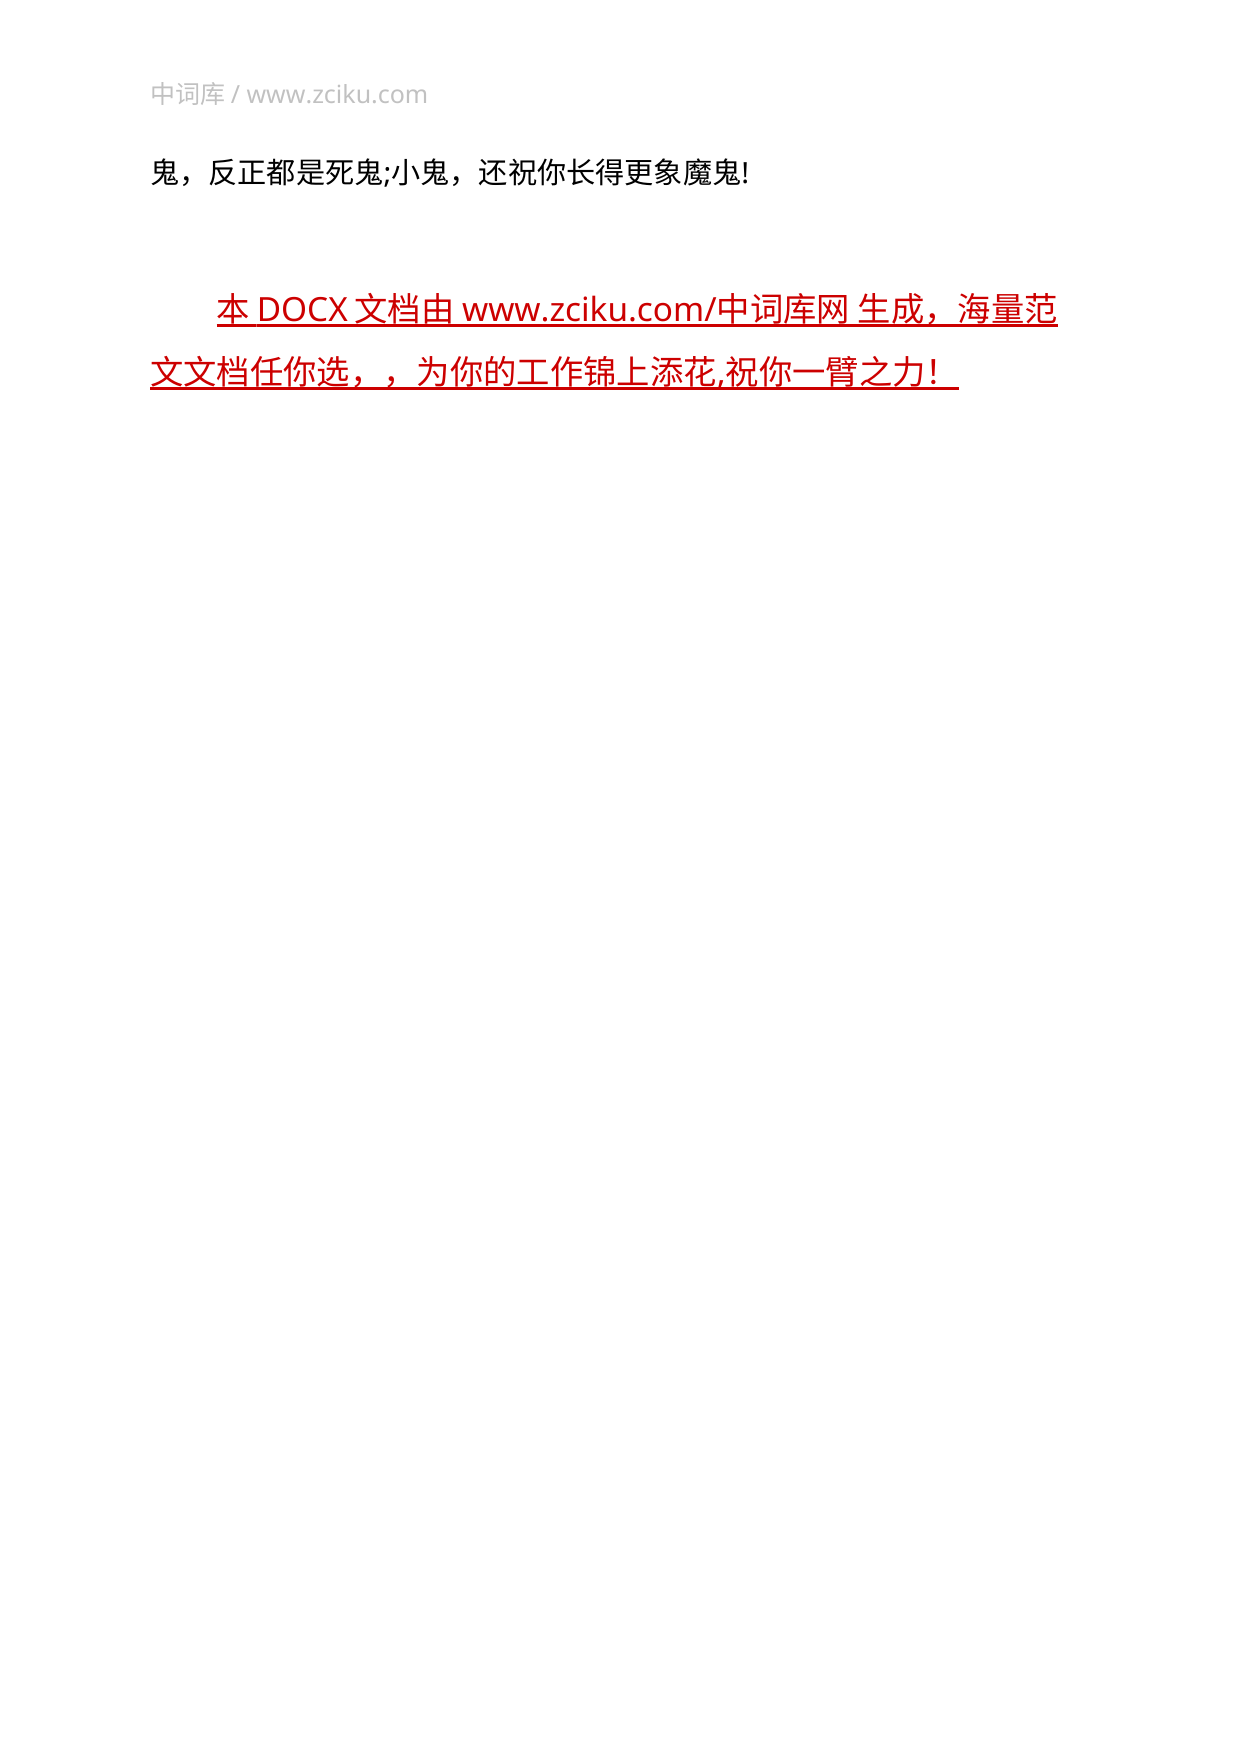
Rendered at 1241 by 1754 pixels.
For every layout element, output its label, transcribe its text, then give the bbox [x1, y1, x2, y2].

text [150, 150, 1090, 192]
text 本DOCX文档由 www.zciku.com/中词库网 生成，海量范文文档任你选，，为你的工作锦上添花,祝你一臂之力！ [150, 283, 1090, 394]
